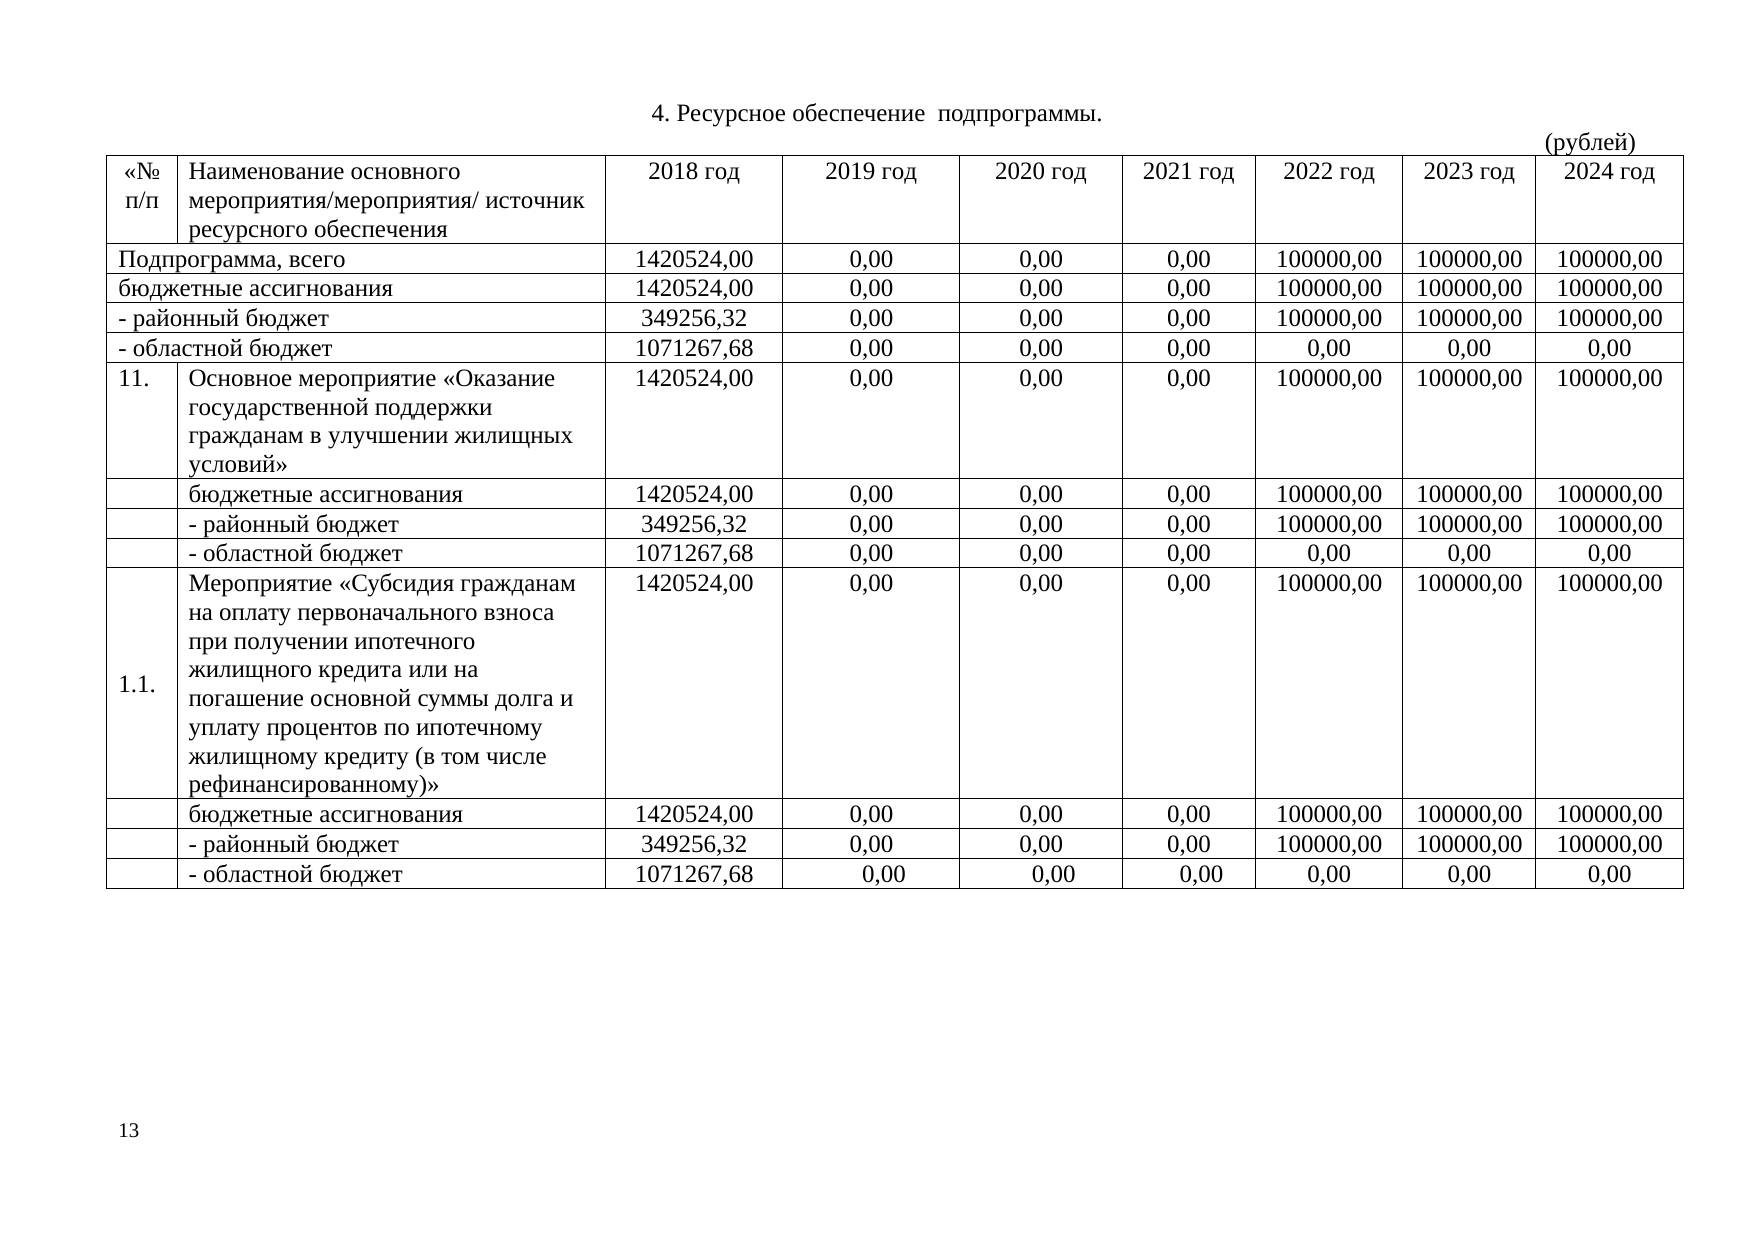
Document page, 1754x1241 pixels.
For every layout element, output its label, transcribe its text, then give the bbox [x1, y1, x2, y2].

table_cell Основное мероприятие «Оказание государственной поддержки гражданам в улучшении жилищных условий» [178, 363, 605, 478]
table_cell 0,00 [1123, 333, 1255, 362]
table_cell - областной бюджет [107, 333, 605, 362]
table_cell 0,00 [960, 244, 1122, 272]
table_header 2020 год [960, 156, 1122, 243]
table_cell 349256,32 [606, 303, 782, 332]
table_cell 349256,32 [606, 509, 782, 537]
table_cell 0,00 [1123, 859, 1255, 888]
table_cell 1.1. [107, 568, 177, 798]
table_cell 0,00 [783, 829, 959, 858]
table_cell 0,00 [960, 333, 1122, 362]
table_cell 100000,00 [1536, 303, 1683, 332]
table_cell 100000,00 [1536, 799, 1683, 828]
table_cell 0,00 [1123, 479, 1255, 508]
table_header 2019 год [783, 156, 959, 243]
table_cell [107, 509, 177, 537]
table_cell - областной бюджет [178, 539, 605, 567]
table_header 2018 год [606, 156, 782, 243]
table_header Наименование основного мероприятия/мероприятия/ источник ресурсного обеспечения [178, 156, 605, 243]
table_cell 100000,00 [1536, 479, 1683, 508]
table_cell 100000,00 [1256, 363, 1402, 478]
table_cell 100000,00 [1403, 829, 1535, 858]
table_cell 0,00 [1536, 539, 1683, 567]
table_cell 100000,00 [1403, 303, 1535, 332]
table_cell 0,00 [1256, 539, 1402, 567]
table_cell 0,00 [960, 539, 1122, 567]
table_header 2023 год [1403, 156, 1535, 243]
table_cell 1420524,00 [606, 274, 782, 302]
table_cell 0,00 [1256, 333, 1402, 362]
table_cell [107, 859, 177, 888]
table_cell 0,00 [960, 829, 1122, 858]
table_cell бюджетные ассигнования [178, 479, 605, 508]
table_cell 0,00 [1123, 799, 1255, 828]
table_cell 100000,00 [1403, 568, 1535, 798]
table_cell 100000,00 [1256, 509, 1402, 537]
table_cell 0,00 [960, 479, 1122, 508]
table_cell 100000,00 [1403, 799, 1535, 828]
table_cell 1420524,00 [606, 363, 782, 478]
table_cell 100000,00 [1536, 363, 1683, 478]
table_cell - областной бюджет [178, 859, 605, 888]
text 4. Ресурсное обеспечение подпрограммы. [118, 98, 1636, 127]
table_header 2022 год [1256, 156, 1402, 243]
table_cell 100000,00 [1256, 479, 1402, 508]
table_cell 0,00 [960, 303, 1122, 332]
table_cell 0,00 [1123, 244, 1255, 272]
table_cell [107, 479, 177, 508]
table_cell 0,00 [1256, 859, 1402, 888]
table_cell 0,00 [1536, 333, 1683, 362]
table_cell 1420524,00 [606, 244, 782, 272]
table_cell 0,00 [783, 333, 959, 362]
table_cell 100000,00 [1536, 829, 1683, 858]
table_cell 100000,00 [1403, 479, 1535, 508]
table_cell 100000,00 [1536, 274, 1683, 302]
table_cell 349256,32 [606, 829, 782, 858]
table_cell 0,00 [1123, 568, 1255, 798]
table_cell [107, 829, 177, 858]
table_cell 1420524,00 [606, 479, 782, 508]
table_header 2024 год [1536, 156, 1683, 243]
table_cell 100000,00 [1256, 799, 1402, 828]
table_cell 0,00 [783, 568, 959, 798]
table_cell 0,00 [1123, 829, 1255, 858]
table_cell 1071267,68 [606, 539, 782, 567]
table_cell Подпрограмма, всего [107, 244, 605, 272]
table_cell 0,00 [783, 799, 959, 828]
table_cell 0,00 [1403, 333, 1535, 362]
table_cell 100000,00 [1536, 509, 1683, 537]
table_cell 1071267,68 [606, 333, 782, 362]
table_cell 0,00 [783, 363, 959, 478]
table_cell 1420524,00 [606, 799, 782, 828]
table_cell Мероприятие «Субсидия гражданам на оплату первоначального взноса при получении ипотечного жилищного кредита или на погашение основной суммы долга и уплату процентов по ипотечному жилищному кредиту (в том числе рефинансированному)» [178, 568, 605, 798]
table_cell 100000,00 [1256, 568, 1402, 798]
table_cell 0,00 [960, 509, 1122, 537]
table_cell 0,00 [1536, 859, 1683, 888]
table_cell 11. [107, 363, 177, 478]
table_cell 0,00 [1123, 539, 1255, 567]
table_cell 0,00 [783, 479, 959, 508]
table_cell 0,00 [1403, 859, 1535, 888]
table_cell 100000,00 [1403, 509, 1535, 537]
table_cell 0,00 [960, 274, 1122, 302]
table_cell 0,00 [960, 363, 1122, 478]
table_cell 1071267,68 [606, 859, 782, 888]
table_cell 0,00 [1123, 509, 1255, 537]
table_cell 0,00 [783, 509, 959, 537]
table_header «№п/п [107, 156, 177, 243]
table_cell 0,00 [783, 303, 959, 332]
table_cell 0,00 [960, 859, 1122, 888]
table_cell 100000,00 [1403, 363, 1535, 478]
table_cell 0,00 [1403, 539, 1535, 567]
table_cell 100000,00 [1536, 244, 1683, 272]
table_cell 0,00 [783, 539, 959, 567]
table_cell 0,00 [783, 274, 959, 302]
table_cell 100000,00 [1403, 244, 1535, 272]
table_header 2021 год [1123, 156, 1255, 243]
table_cell 100000,00 [1256, 829, 1402, 858]
table_cell 0,00 [783, 859, 959, 888]
table_cell 100000,00 [1403, 274, 1535, 302]
table_cell 100000,00 [1256, 274, 1402, 302]
table_cell - районный бюджет [178, 829, 605, 858]
table_cell 0,00 [1123, 303, 1255, 332]
table_cell [107, 799, 177, 828]
table_cell бюджетные ассигнования [178, 799, 605, 828]
text (рублей) [118, 127, 1636, 155]
table_cell 100000,00 [1256, 303, 1402, 332]
table_cell 100000,00 [1536, 568, 1683, 798]
table_cell 100000,00 [1256, 244, 1402, 272]
table_cell - районный бюджет [107, 303, 605, 332]
table_cell 0,00 [1123, 274, 1255, 302]
table_cell бюджетные ассигнования [107, 274, 605, 302]
table_cell 0,00 [960, 568, 1122, 798]
table_cell 0,00 [960, 799, 1122, 828]
table_cell 0,00 [783, 244, 959, 272]
table_cell - районный бюджет [178, 509, 605, 537]
table_cell 1420524,00 [606, 568, 782, 798]
table_cell [107, 539, 177, 567]
table_cell 0,00 [1123, 363, 1255, 478]
